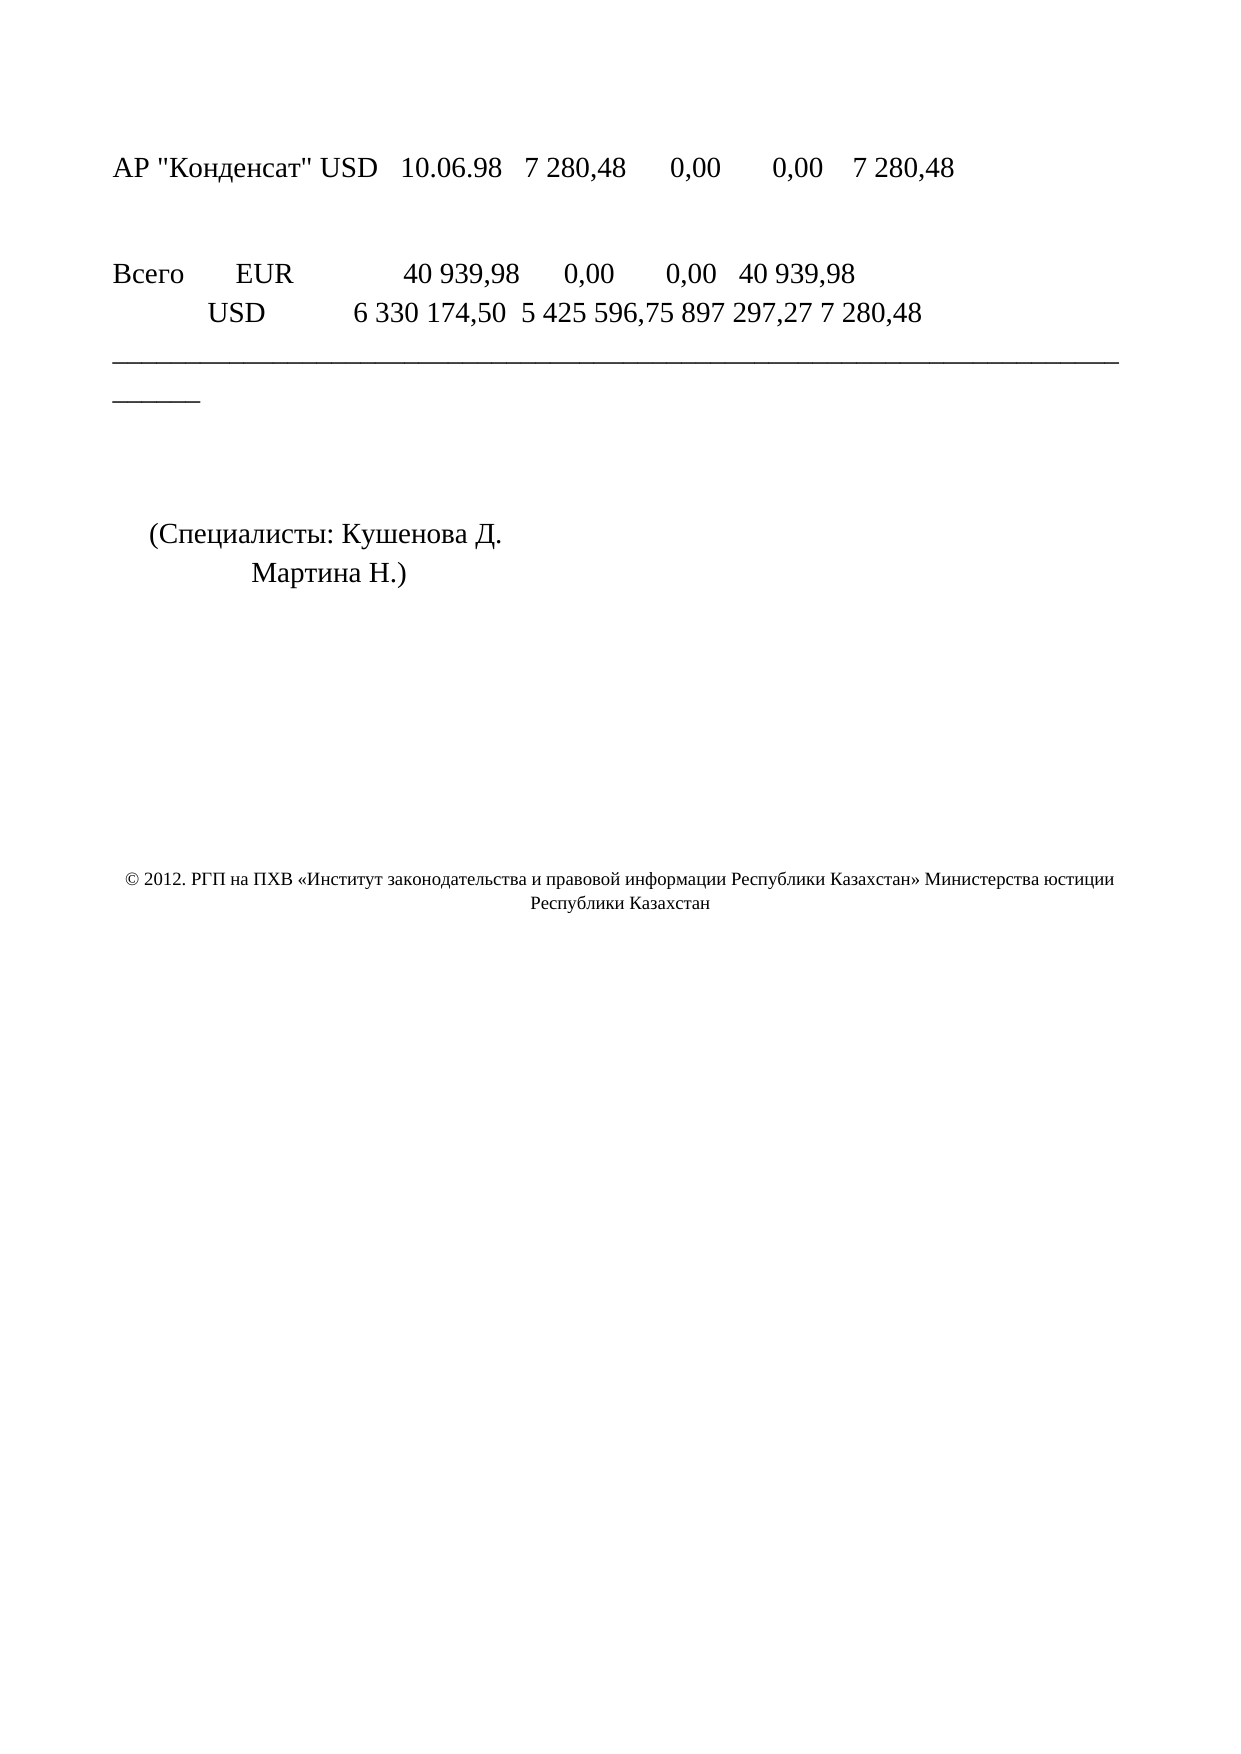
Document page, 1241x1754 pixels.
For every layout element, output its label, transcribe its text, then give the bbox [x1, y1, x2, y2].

text (Специалисты: Кушенова Д. [112, 516, 1128, 550]
text © 2012. РГП на ПХВ «Институт законодательства и правовой информации Республики Казахстан» Министерства юстиции Республики Казахстан [112, 867, 1128, 914]
text USD 6 330 174,50 5 425 596,75 897 297,27 7 280,48 [112, 295, 1128, 328]
text АР "Конденсат" USD 10.06.98 7 280,48 0,00 0,00 7 280,48 [112, 150, 1128, 183]
text Мартина Н.) [112, 555, 1128, 588]
text ___________________________________________________________________________ [112, 333, 1128, 405]
text Всего EUR 40 939,98 0,00 0,00 40 939,98 [112, 256, 1128, 290]
